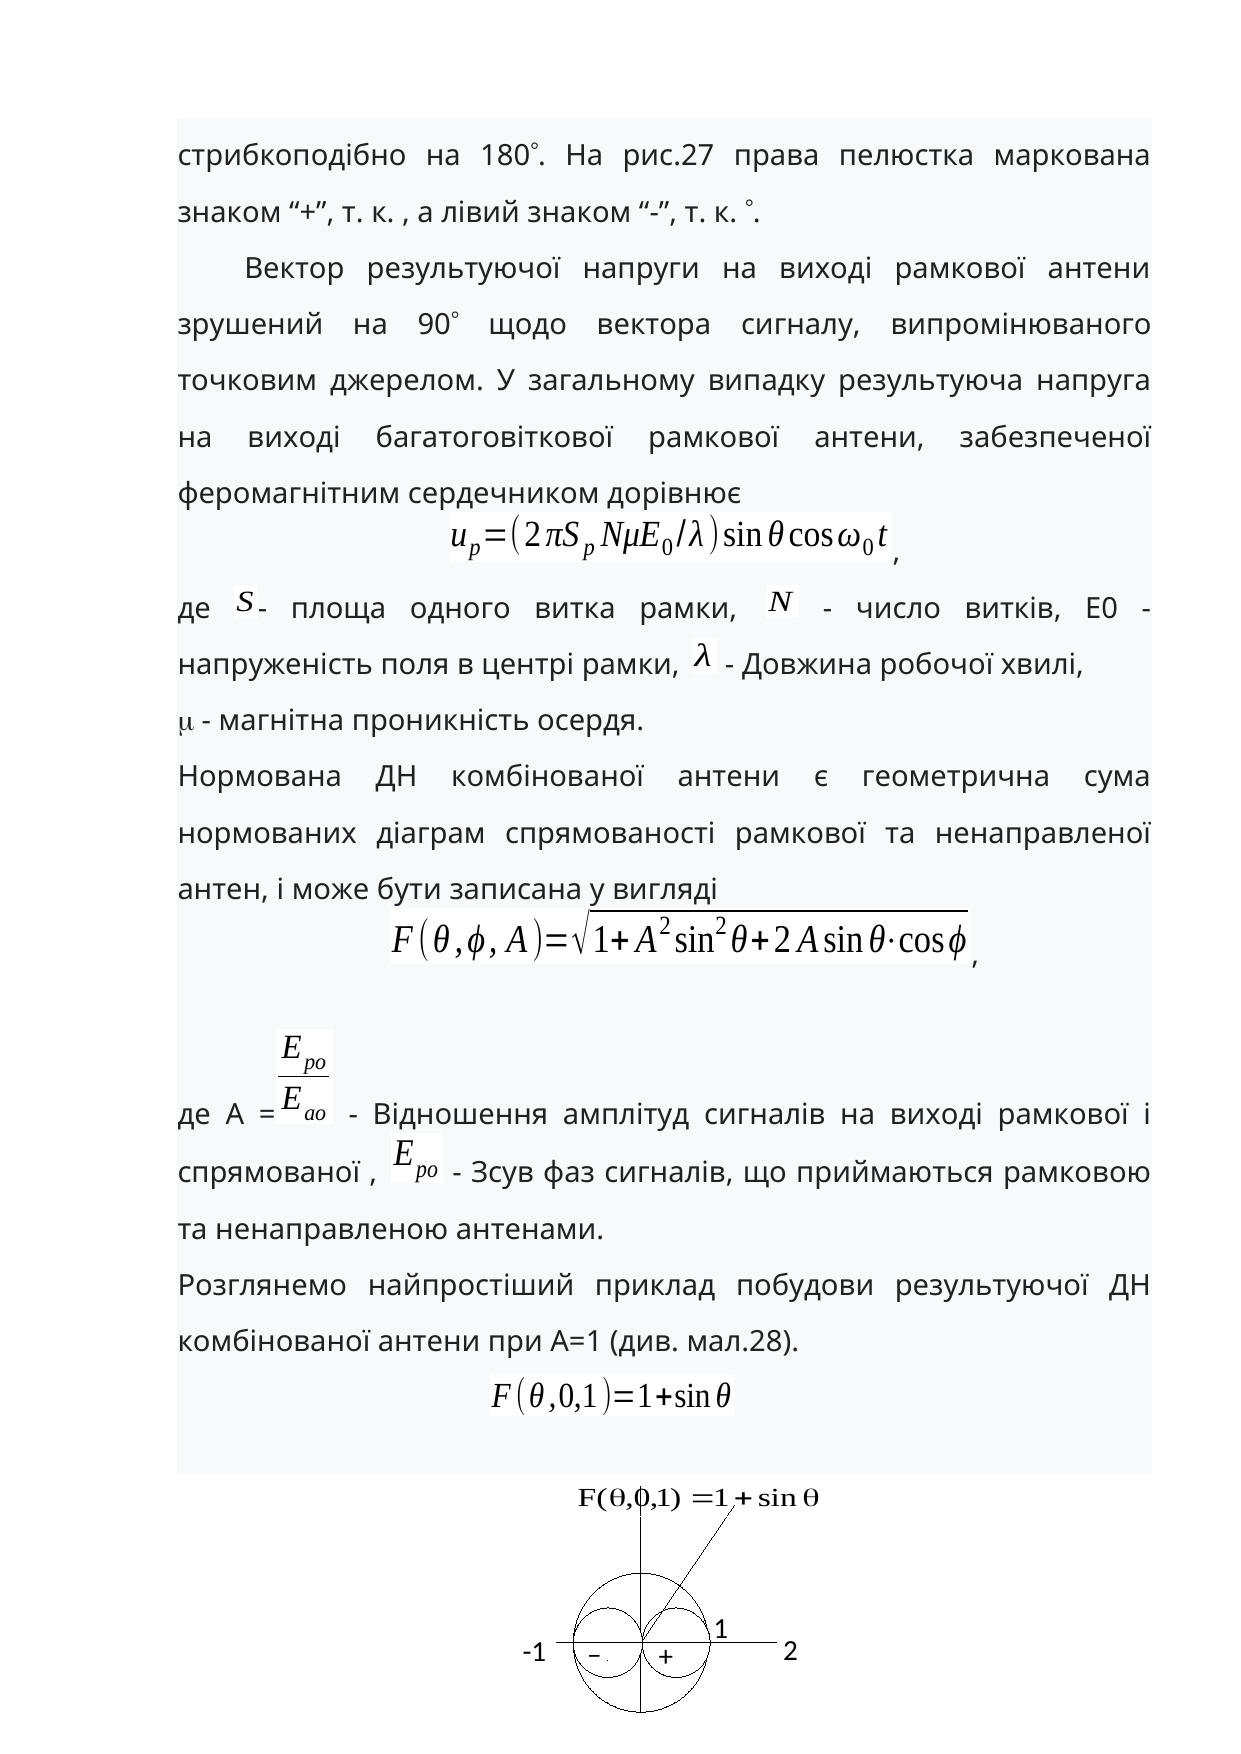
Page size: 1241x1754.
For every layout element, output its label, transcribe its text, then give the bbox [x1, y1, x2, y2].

text Вектор результуючої напруги на виході рамкової антени зрушений на 90 щодо вектора сигналу, випромінюваного точковим джерелом. У загальному випадку результуюча напруга на виході багатоговіткової рамкової антени, забезпеченої феромагнітним сердечником дорівнює [177, 231, 1152, 512]
text , [177, 908, 1152, 973]
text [177, 118, 1152, 231]
text - магнітна проникність осердя. [177, 683, 1152, 739]
text де А = - Відношення амплітуд сигналів на виході рамкової і спрямованої , - Зсув фаз сигналів, що приймаються рамковою та ненаправленою антенами. [177, 1029, 1152, 1248]
text Нормована ДН комбінованої антени є геометрична сума нормованих діаграм спрямованості рамкової та ненаправленої антен, і може бути записана у вигляді [177, 739, 1152, 908]
text Розглянемо найпростіший приклад побудови результуючої ДН комбінованої антени при А=1 (див. мал.28). [177, 1248, 1152, 1360]
text , [177, 512, 1152, 570]
text де - площа одного витка рамки, - число витків, Е0 - напруженість поля в центрі рамки, - Довжина робочої хвилі, [177, 570, 1152, 683]
